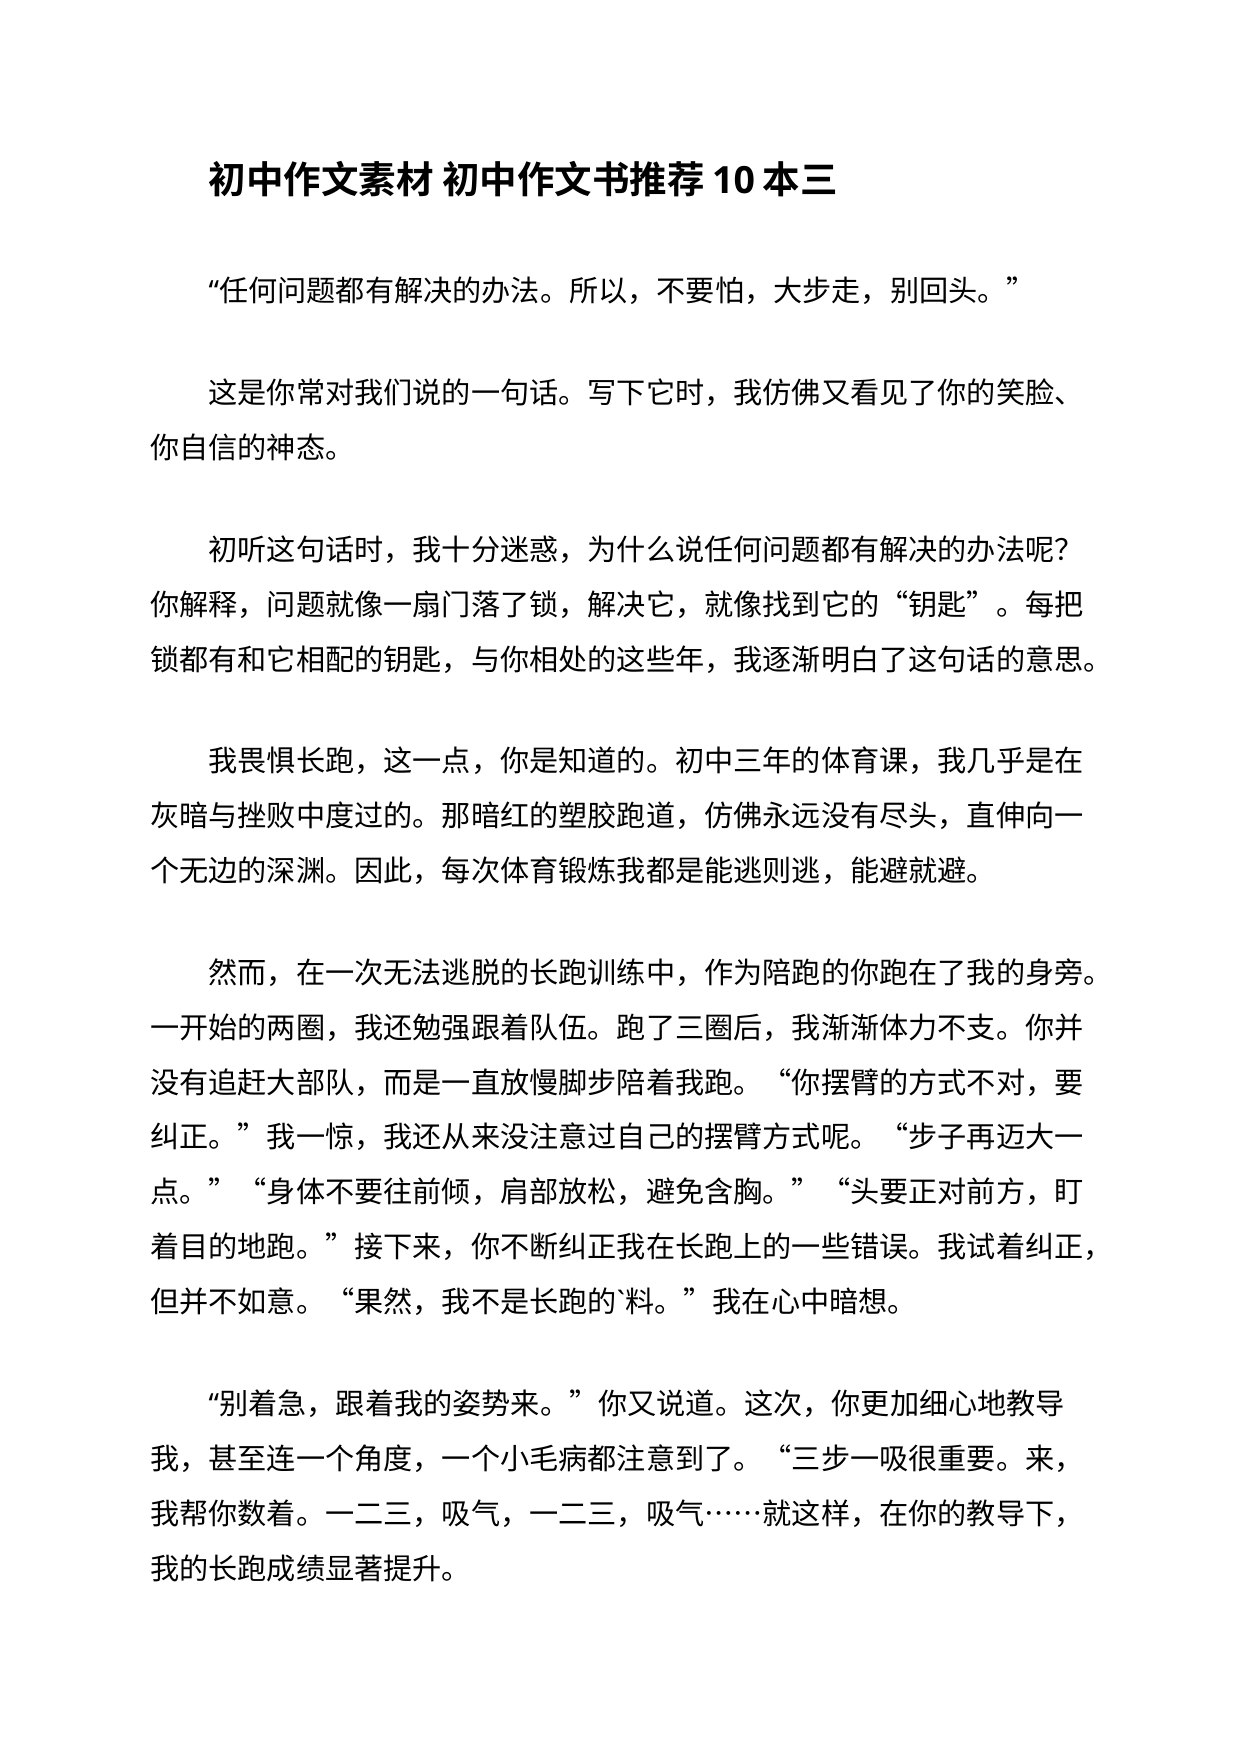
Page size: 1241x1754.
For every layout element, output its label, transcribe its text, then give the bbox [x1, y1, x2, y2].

text “任何问题都有解决的办法。所以，不要怕，大步走，别回头。” [150, 268, 1090, 310]
text 我畏惧长跑，这一点，你是知道的。初中三年的体育课，我几乎是在灰暗与挫败中度过的。那暗红的塑胶跑道，仿佛永远没有尽头，直伸向一个无边的深渊。因此，每次体育锻炼我都是能逃则逃，能避就避。 [150, 738, 1090, 890]
text 初听这句话时，我十分迷惑，为什么说任何问题都有解决的办法呢？你解释，问题就像一扇门落了锁，解决它，就像找到它的“钥匙”。每把锁都有和它相配的钥匙，与你相处的这些年，我逐渐明白了这句话的意思。 [150, 526, 1090, 678]
text “别着急，跟着我的姿势来。”你又说道。这次，你更加细心地教导我，甚至连一个角度，一个小毛病都注意到了。“三步一吸很重要。来，我帮你数着。一二三，吸气，一二三，吸气……就这样，在你的教导下，我的长跑成绩显著提升。 [150, 1381, 1090, 1588]
text 这是你常对我们说的一句话。写下它时，我仿佛又看见了你的笑脸、你自信的神态。 [150, 369, 1090, 467]
text 初中作文素材 初中作文书推荐10本三 [150, 150, 1090, 204]
text 然而，在一次无法逃脱的长跑训练中，作为陪跑的你跑在了我的身旁。一开始的两圈，我还勉强跟着队伍。跑了三圈后，我渐渐体力不支。你并没有追赶大部队，而是一直放慢脚步陪着我跑。“你摆臂的方式不对，要纠正。”我一惊，我还从来没注意过自己的摆臂方式呢。“步子再迈大一点。”“身体不要往前倾，肩部放松，避免含胸。”“头要正对前方，盯着目的地跑。”接下来，你不断纠正我在长跑上的一些错误。我试着纠正，但并不如意。“果然，我不是长跑的`料。”我在心中暗想。 [150, 949, 1090, 1321]
